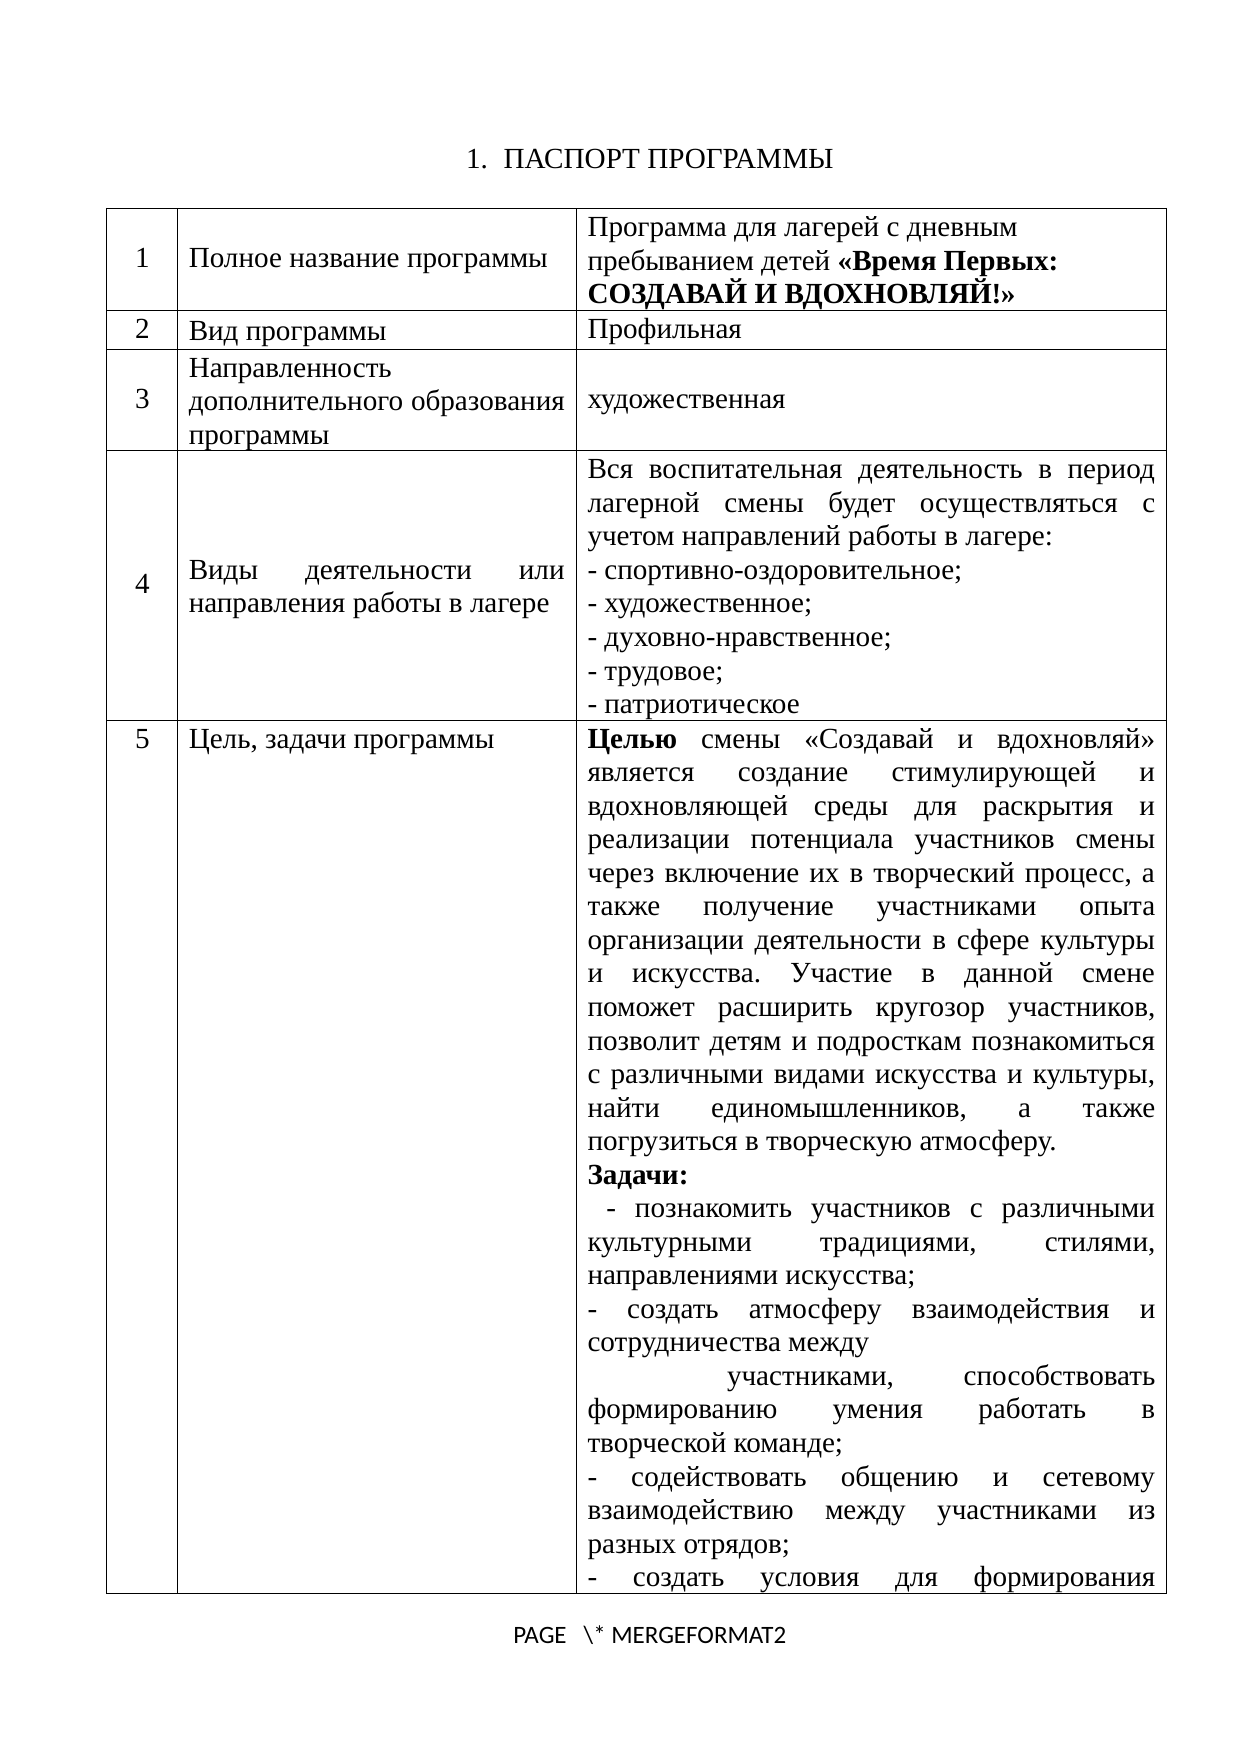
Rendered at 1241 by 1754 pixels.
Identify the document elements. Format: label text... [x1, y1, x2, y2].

table_cell 2 [107, 311, 177, 349]
table_cell Виды деятельности или направления работы в лагере [178, 451, 576, 720]
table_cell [577, 721, 1166, 1593]
table_cell Профильная [577, 311, 1166, 349]
table_cell Вся воспитательная деятельность в период лагерной смены будет осуществляться с учетом направлений работы в лагере: - спортивно-оздоровительное; - художественное; - духовно-нравственное; - трудовое; - патриотическое [577, 451, 1166, 720]
table_cell 5 [107, 721, 177, 1593]
list ПАСПОРТ ПРОГРАММЫ [118, 141, 1181, 174]
table_cell Вид программы [178, 311, 576, 349]
table_header Программа для лагерей с дневным пребыванием детей «Время Первых: СОЗДАВАЙ И ВДОХНОВЛЯЙ!» [577, 209, 1166, 310]
table_header Полное название программы [178, 209, 576, 310]
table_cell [178, 721, 576, 1593]
table_cell Направленность дополнительного образования программы [178, 350, 576, 450]
table_cell 4 [107, 451, 177, 720]
table_cell художественная [577, 350, 1166, 450]
table_header 1 [107, 209, 177, 310]
table_cell 3 [107, 350, 177, 450]
